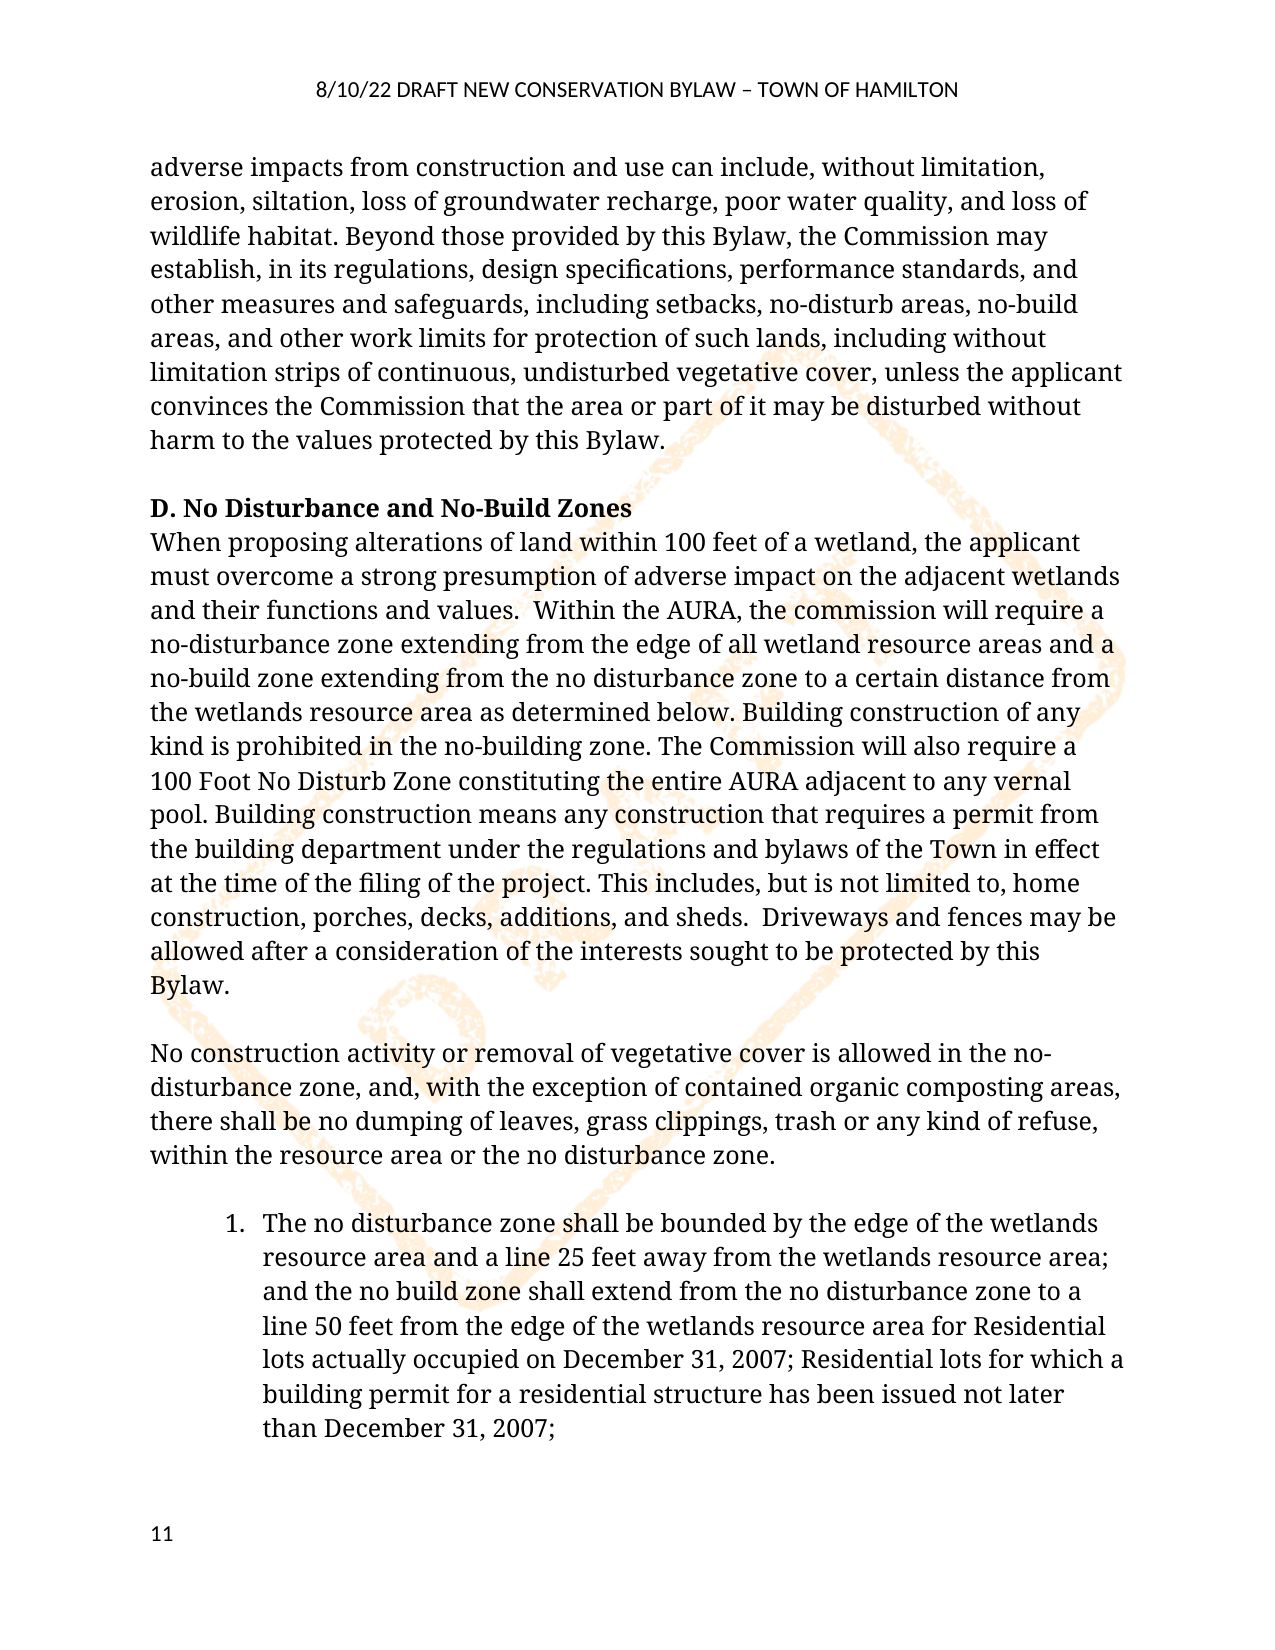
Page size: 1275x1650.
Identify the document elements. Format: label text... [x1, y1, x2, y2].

text No construction activity or removal of vegetative cover is allowed in the no-disturbance zone, and, with the exception of contained organic composting areas, there shall be no dumping of leaves, grass clippings, trash or any kind of refuse, within the resource area or the no disturbance zone. [150, 1036, 1125, 1172]
text When proposing alterations of land within 100 feet of a wetland, the applicant must overcome a strong presumption of adverse impact on the adjacent wetlands and their functions and values. Within the AURA, the commission will require a no-disturbance zone extending from the edge of all wetland resource areas and a no-build zone extending from the no disturbance zone to a certain distance from the wetlands resource area as determined below. Building construction of any kind is prohibited in the no-building zone. The Commission will also require a 100 Foot No Disturb Zone constituting the entire AURA adjacent to any vernal pool. Building construction means any construction that requires a permit from the building department under the regulations and bylaws of the Town in effect at the time of the filing of the project. This includes, but is not limited to, home construction, porches, decks, additions, and sheds. Driveways and fences may be allowed after a consideration of the interests sought to be protected by this Bylaw. [150, 525, 1125, 1002]
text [150, 150, 1125, 457]
text D. No Disturbance and No-Build Zones [150, 491, 1125, 525]
list The no disturbance zone shall be bounded by the edge of the wetlands resource area and a line 25 feet away from the wetlands resource area; and the no build zone shall extend from the no disturbance zone to a line 50 feet from the edge of the wetlands resource area for Residential lots actually occupied on December 31, 2007; Residential lots for which a building permit for a residential structure has been issued not later than December 31, 2007; [225, 1206, 1125, 1444]
